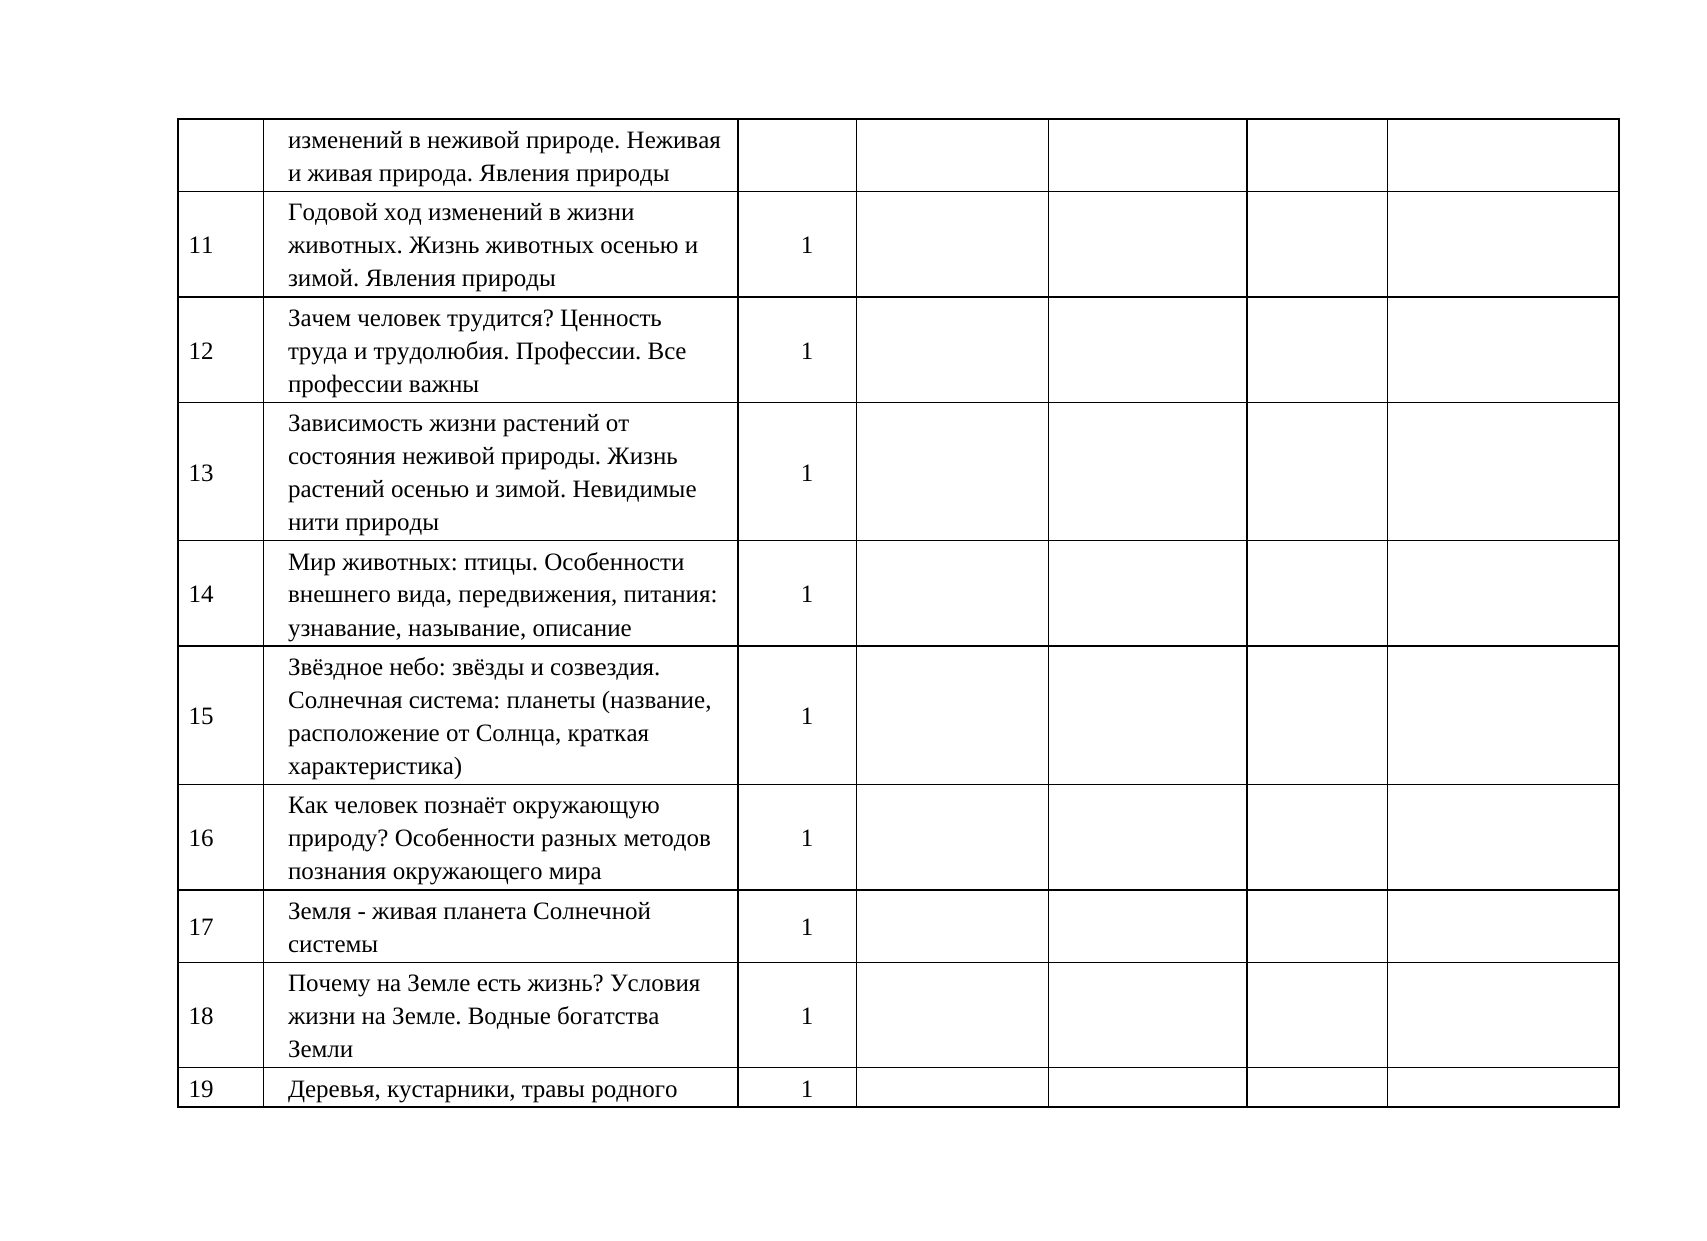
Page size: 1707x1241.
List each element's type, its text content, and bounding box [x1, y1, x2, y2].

table_cell 1 [739, 120, 856, 191]
table_cell Зависимость жизни растений от состояния неживой природы. Жизнь растений осенью и зимой. Невидимые нити природы [264, 403, 737, 540]
table_cell [1388, 403, 1618, 540]
table_cell 1 [739, 298, 856, 401]
table_cell [857, 785, 1048, 889]
table_cell Почему на Земле есть жизнь? Условия жизни на Земле. Водные богатства Земли [264, 963, 737, 1067]
table_cell 1 [739, 647, 856, 784]
table_cell [1049, 541, 1246, 645]
table_cell [1248, 1068, 1387, 1106]
table_cell [1248, 120, 1387, 191]
table_cell [1049, 403, 1246, 540]
table_cell [857, 891, 1048, 961]
table_cell [1248, 298, 1387, 401]
table_cell Зачем человек трудится? Ценность труда и трудолюбия. Профессии. Все профессии важны [264, 298, 737, 401]
table_cell 1 [739, 541, 856, 645]
table_cell [1248, 647, 1387, 784]
table_cell 11 [179, 192, 263, 296]
table_cell 1 [739, 403, 856, 540]
table_cell [1248, 541, 1387, 645]
table_cell 18 [179, 963, 263, 1067]
table_cell [1388, 963, 1618, 1067]
table_cell [1388, 785, 1618, 889]
table_cell 17 [179, 891, 263, 961]
table_cell 1 [739, 785, 856, 889]
table_cell 1 [739, 192, 856, 296]
table_cell 15 [179, 647, 263, 784]
table_cell 13 [179, 403, 263, 540]
table_cell [1049, 647, 1246, 784]
table_cell Мир животных: птицы. Особенности внешнего вида, передвижения, питания: узнавание, называние, описание [264, 541, 737, 645]
table_cell [857, 403, 1048, 540]
table_cell Как человек познаёт окружающую природу? Особенности разных методов познания окружающего мира [264, 785, 737, 889]
table_cell [1248, 785, 1387, 889]
table_cell [1388, 298, 1618, 401]
table_cell [1388, 1068, 1618, 1106]
table_cell [1049, 298, 1246, 401]
table_cell 14 [179, 541, 263, 645]
table_cell [857, 541, 1048, 645]
table_cell 1 [739, 963, 856, 1067]
table_cell 1 [739, 891, 856, 961]
table_cell [857, 647, 1048, 784]
table_cell [1049, 891, 1246, 961]
table_cell [857, 298, 1048, 401]
table_cell [1049, 785, 1246, 889]
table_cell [264, 120, 737, 191]
table_cell [1049, 963, 1246, 1067]
table_cell [1248, 963, 1387, 1067]
table_cell 12 [179, 298, 263, 401]
table_cell 1 [739, 1068, 856, 1106]
table_cell [1388, 541, 1618, 645]
table_cell [857, 1068, 1048, 1106]
table_cell [1388, 192, 1618, 296]
table_cell 16 [179, 785, 263, 889]
table_cell [1049, 120, 1246, 191]
table_cell Земля - живая планета Солнечной системы [264, 891, 737, 961]
table_cell 10 [179, 120, 263, 191]
table_cell [857, 192, 1048, 296]
table_cell [1248, 403, 1387, 540]
table_cell Звёздное небо: звёзды и созвездия. Солнечная система: планеты (название, расположение от Солнца, краткая характеристика) [264, 647, 737, 784]
table_cell [1388, 647, 1618, 784]
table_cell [264, 1068, 737, 1106]
table_cell [1049, 1068, 1246, 1106]
table_cell [1049, 192, 1246, 296]
table_cell 19 [179, 1068, 263, 1106]
table_cell [857, 120, 1048, 191]
table_cell [1248, 891, 1387, 961]
table_cell [857, 963, 1048, 1067]
table_cell [1248, 192, 1387, 296]
table_cell [1388, 891, 1618, 961]
table_cell [1388, 120, 1618, 191]
table_cell Годовой ход изменений в жизни животных. Жизнь животных осенью и зимой. Явления природы [264, 192, 737, 296]
